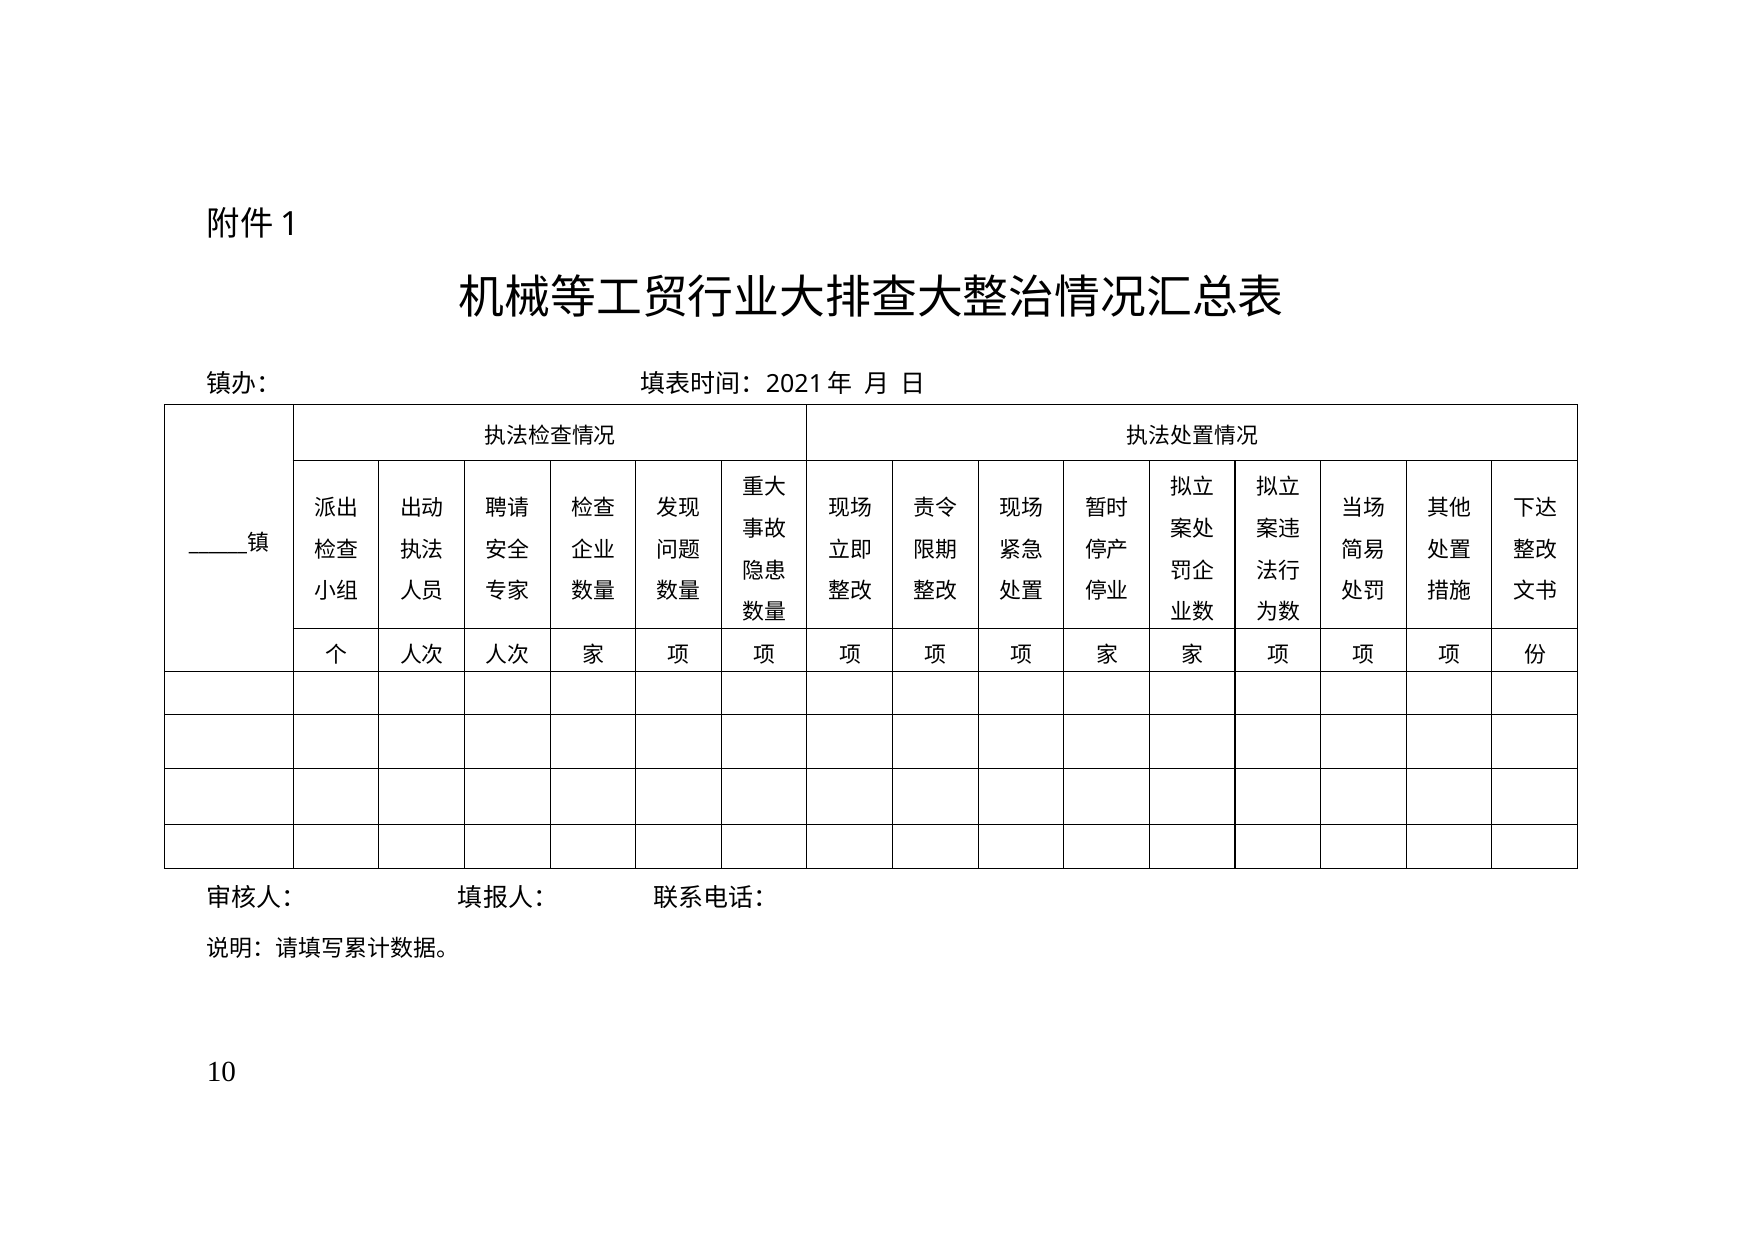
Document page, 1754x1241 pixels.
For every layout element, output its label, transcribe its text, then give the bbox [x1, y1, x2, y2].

table_cell 现场立即 整改 [807, 461, 892, 628]
table_cell [893, 769, 978, 824]
table_header 执法处置情况 [807, 405, 1577, 460]
table_cell [379, 769, 464, 824]
table_cell 项 [636, 629, 721, 671]
table_cell 发现 问题 数量 [636, 461, 721, 628]
table_cell [1064, 825, 1149, 867]
table_cell [1321, 825, 1406, 867]
table_cell [379, 825, 464, 867]
text 说明：请填写累计数据。 [207, 916, 1535, 977]
text 镇办： 填表时间：2021年 月 日 [207, 344, 1535, 404]
table_cell [1321, 769, 1406, 824]
table_cell [1407, 672, 1491, 713]
table_cell 项 [1407, 629, 1491, 671]
table_cell 派出 检查 小组 [294, 461, 378, 628]
table_cell [636, 672, 721, 713]
table_cell [722, 715, 806, 767]
table_cell 现场紧急处置 [979, 461, 1063, 628]
table_cell [636, 769, 721, 824]
table_cell [1150, 769, 1234, 824]
table_cell [1150, 715, 1234, 767]
table_cell [893, 672, 978, 713]
table_cell [1492, 672, 1577, 713]
table_cell 项 [807, 629, 892, 671]
table_cell [979, 672, 1063, 713]
table_cell [636, 715, 721, 767]
table_cell 拟立案处罚企业数 [1150, 461, 1234, 628]
table_cell [1236, 672, 1320, 713]
table_cell [379, 715, 464, 767]
table_cell 出动 执法 人员 [379, 461, 464, 628]
table_cell [1407, 769, 1491, 824]
table_cell [1064, 715, 1149, 767]
table_cell 责令限期 整改 [893, 461, 978, 628]
table_cell [1321, 715, 1406, 767]
table_cell 家 [1064, 629, 1149, 671]
table_cell 份 [1492, 629, 1577, 671]
table_cell [1064, 672, 1149, 713]
table_cell [165, 769, 293, 824]
table_cell [551, 672, 635, 713]
table_cell [551, 715, 635, 767]
table_cell [294, 672, 378, 713]
table_cell [893, 715, 978, 767]
table_cell [807, 672, 892, 713]
table_cell [465, 715, 550, 767]
table_cell [893, 825, 978, 867]
table_cell [1064, 769, 1149, 824]
table_cell [294, 769, 378, 824]
table_cell 项 [1236, 629, 1320, 671]
table_cell 项 [893, 629, 978, 671]
text 审核人： 填报人： 联系电话： [207, 869, 1535, 916]
table_cell 检查 企业 数量 [551, 461, 635, 628]
table_cell 项 [722, 629, 806, 671]
table_cell [551, 825, 635, 867]
table_cell [807, 825, 892, 867]
table_cell [1492, 825, 1577, 867]
table_cell 当场 简易 处罚 [1321, 461, 1406, 628]
table_cell 其他处置措施 [1407, 461, 1491, 628]
table_cell 拟立案违法行为数 [1236, 461, 1320, 628]
table_cell [551, 769, 635, 824]
table_cell [1407, 825, 1491, 867]
table_header 执法检查情况 [294, 405, 806, 460]
table_cell 项 [1321, 629, 1406, 671]
table_cell 重大事故隐患数量 [722, 461, 806, 628]
table_cell 聘请 安全 专家 [465, 461, 550, 628]
table_cell [1492, 715, 1577, 767]
table_header ______镇 [165, 405, 293, 671]
table_cell 暂时 停产 停业 [1064, 461, 1149, 628]
table_cell 家 [1150, 629, 1234, 671]
table_cell [1492, 769, 1577, 824]
table_cell [165, 825, 293, 867]
table_cell [1150, 825, 1234, 867]
table_cell 家 [551, 629, 635, 671]
table_cell [294, 715, 378, 767]
table_cell [1236, 825, 1320, 867]
table_cell [722, 769, 806, 824]
table_cell [807, 769, 892, 824]
table_cell [1321, 672, 1406, 713]
table_cell [465, 769, 550, 824]
table_cell [1236, 769, 1320, 824]
table_cell [722, 672, 806, 713]
table_cell [465, 825, 550, 867]
table_cell 人次 [379, 629, 464, 671]
table_cell [1407, 715, 1491, 767]
table_cell [379, 672, 464, 713]
table_cell 下达 整改文书 [1492, 461, 1577, 628]
table_cell [165, 672, 293, 713]
table_cell [165, 715, 293, 767]
table_cell [807, 715, 892, 767]
text 机械等工贸行业大排查大整治情况汇总表 [207, 265, 1535, 326]
table_cell [979, 769, 1063, 824]
table_cell [1150, 672, 1234, 713]
table_cell [636, 825, 721, 867]
table_cell 人次 [465, 629, 550, 671]
table_cell 项 [979, 629, 1063, 671]
text 附件1 [207, 187, 1535, 247]
table_cell [294, 825, 378, 867]
table_cell [979, 715, 1063, 767]
table_cell [979, 825, 1063, 867]
table_cell [465, 672, 550, 713]
table_cell [1236, 715, 1320, 767]
table_cell [722, 825, 806, 867]
table_cell 个 [294, 629, 378, 671]
